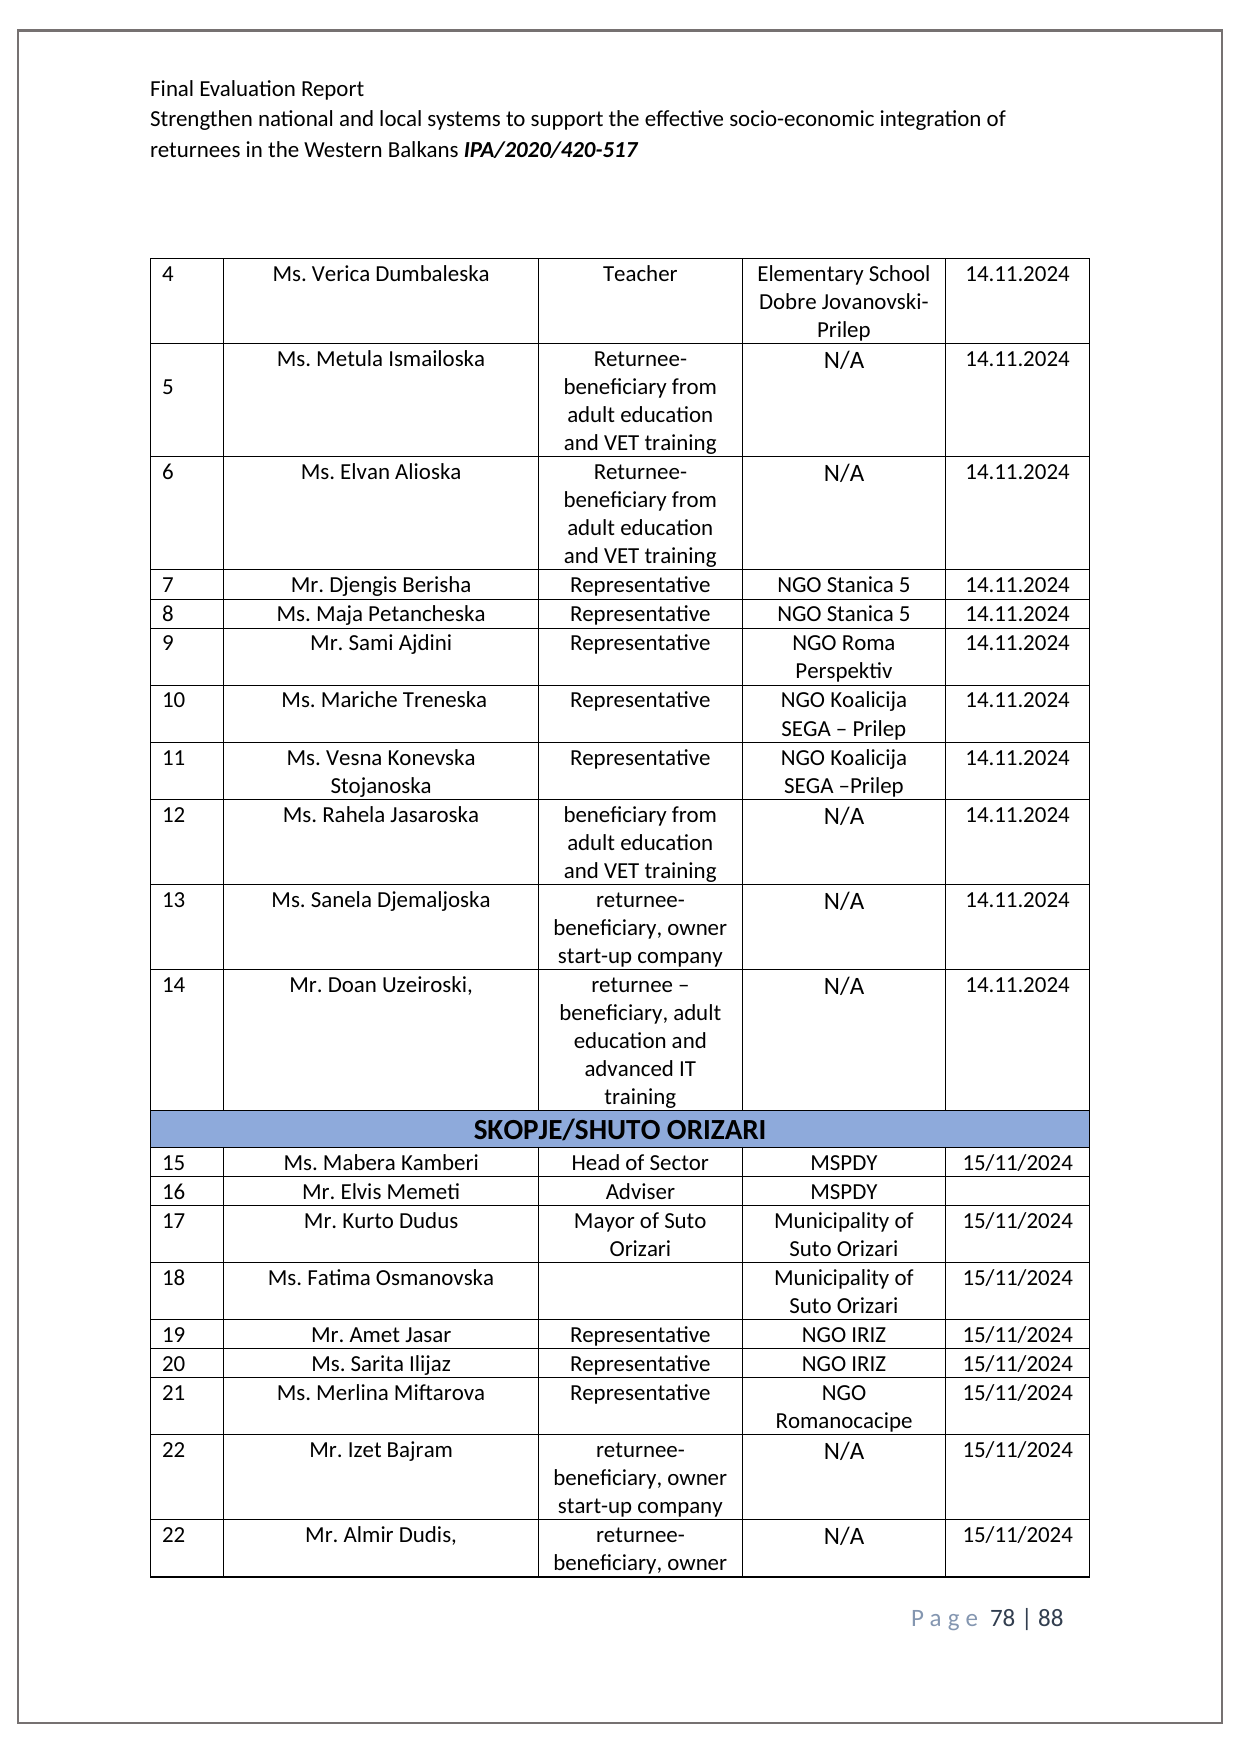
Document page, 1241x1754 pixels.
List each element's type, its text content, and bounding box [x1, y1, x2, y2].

table_cell NGO Stanica 5 [743, 600, 945, 627]
table_cell 20 [151, 1349, 223, 1377]
table_cell Mr. Kurto Dudus [224, 1206, 538, 1262]
table_cell 9 [151, 629, 223, 684]
table_cell Mr. Izet Bajram [224, 1435, 538, 1519]
table_cell [539, 1263, 742, 1319]
table_cell 15/11/2024 [946, 1148, 1089, 1176]
table_cell Returnee- beneficiary from adult education and VET training [539, 457, 742, 569]
table_cell Municipality of Suto Orizari [743, 1206, 945, 1262]
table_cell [743, 259, 945, 343]
table_cell Representative [539, 686, 742, 742]
table_cell 15/11/2024 [946, 1263, 1089, 1319]
table_cell Ms. Sanela Djemaljoska [224, 885, 538, 969]
table_cell [946, 1177, 1089, 1205]
table_cell Ms. Mabera Kamberi [224, 1148, 538, 1176]
table_cell Representative [539, 1349, 742, 1377]
table_cell 15/11/2024 [946, 1378, 1089, 1434]
table_cell 14.11.2024 [946, 885, 1089, 969]
table_cell returnee- beneficiary, owner start-up company [539, 885, 742, 969]
table_cell N/A [743, 970, 945, 1110]
table_cell Representative [539, 1320, 742, 1348]
table_cell 14.11.2024 [946, 800, 1089, 884]
table_cell Ms. Merlina Miftarova [224, 1378, 538, 1434]
table_cell 15/11/2024 [946, 1520, 1089, 1576]
table_cell Representative [539, 743, 742, 799]
table_cell Head of Sector [539, 1148, 742, 1176]
table_cell 22 [151, 1520, 223, 1576]
table_cell MSPDY [743, 1177, 945, 1205]
table_cell NGO Stanica 5 [743, 570, 945, 598]
table_cell Representative [539, 629, 742, 684]
table_cell Ms. Vesna Konevska Stojanoska [224, 743, 538, 799]
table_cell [539, 1435, 742, 1519]
table_cell NGO Roma Perspektiv [743, 629, 945, 684]
table_cell 17 [151, 1206, 223, 1262]
table_cell 14.11.2024 [946, 259, 1089, 343]
table_cell 22 [151, 1435, 223, 1519]
table_cell N/A [743, 800, 945, 884]
table_cell 14.11.2024 [946, 629, 1089, 684]
table_cell 5 [151, 344, 223, 456]
table_cell Ms. Elvan Alioska [224, 457, 538, 569]
table_cell Mr. Sami Ajdini [224, 629, 538, 684]
table_cell NGO Koalicija SEGA –Prilep [743, 743, 945, 799]
table_cell Ms. Mariche Treneska [224, 686, 538, 742]
table_cell 15/11/2024 [946, 1206, 1089, 1262]
table_cell 14.11.2024 [946, 600, 1089, 627]
table_cell 21 [151, 1378, 223, 1434]
table_cell 13 [151, 885, 223, 969]
table_cell 6 [151, 457, 223, 569]
table_cell NGO Romanocacipe [743, 1378, 945, 1434]
table_cell NGO IRIZ [743, 1349, 945, 1377]
table_cell 15/11/2024 [946, 1349, 1089, 1377]
table_cell Ms. Metula Ismailoska [224, 344, 538, 456]
table_cell N/A [743, 457, 945, 569]
table_cell 14.11.2024 [946, 686, 1089, 742]
table_cell 11 [151, 743, 223, 799]
table_cell 8 [151, 600, 223, 627]
table_cell 12 [151, 800, 223, 884]
table_cell N/A [743, 885, 945, 969]
table_cell 18 [151, 1263, 223, 1319]
table_cell Ms. Rahela Jasaroska [224, 800, 538, 884]
table_cell 14.11.2024 [946, 970, 1089, 1110]
table_cell Ms. Verica Dumbaleska [224, 259, 538, 343]
table_cell returnee – beneficiary, adult education and advanced IT training [539, 970, 742, 1110]
table_cell NGO IRIZ [743, 1320, 945, 1348]
table_cell 14.11.2024 [946, 457, 1089, 569]
table_cell SKOPJE/SHUTO ORIZARI [151, 1111, 1089, 1147]
table_cell Representative [539, 570, 742, 598]
table_cell Mr. Elvis Memeti [224, 1177, 538, 1205]
table_cell 15/11/2024 [946, 1435, 1089, 1519]
table_cell Mr. Amet Jasar [224, 1320, 538, 1348]
table_cell Mr. Doan Uzeiroski, [224, 970, 538, 1110]
table_cell N/A [743, 1435, 945, 1519]
table_cell Municipality of Suto Orizari [743, 1263, 945, 1319]
table_cell Ms. Sarita Ilijaz [224, 1349, 538, 1377]
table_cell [539, 1520, 742, 1576]
table_cell MSPDY [743, 1148, 945, 1176]
table_cell 14.11.2024 [946, 743, 1089, 799]
table_cell Adviser [539, 1177, 742, 1205]
table_cell N/A [743, 344, 945, 456]
table_cell Returnee- beneficiary from adult education and VET training [539, 344, 742, 456]
table_cell Ms. Maja Petancheska [224, 600, 538, 627]
table_cell Representative [539, 1378, 742, 1434]
table_cell 7 [151, 570, 223, 598]
table_cell 19 [151, 1320, 223, 1348]
table_cell 4 [151, 259, 223, 343]
table_cell 14.11.2024 [946, 570, 1089, 598]
table_cell 14 [151, 970, 223, 1110]
table_cell Representative [539, 600, 742, 627]
table_cell 15/11/2024 [946, 1320, 1089, 1348]
table_cell Mayor of Suto Orizari [539, 1206, 742, 1262]
table_cell Ms. Fatima Osmanovska [224, 1263, 538, 1319]
table_cell 14.11.2024 [946, 344, 1089, 456]
table_cell NGO Koalicija SEGA – Prilep [743, 686, 945, 742]
table_cell 16 [151, 1177, 223, 1205]
table_cell Mr. Djengis Berisha [224, 570, 538, 598]
table_cell 15 [151, 1148, 223, 1176]
table_cell N/A [743, 1520, 945, 1576]
table_cell Mr. Almir Dudis, [224, 1520, 538, 1576]
table_cell 10 [151, 686, 223, 742]
table_cell Teacher [539, 259, 742, 343]
table_cell beneficiary from adult education and VET training [539, 800, 742, 884]
